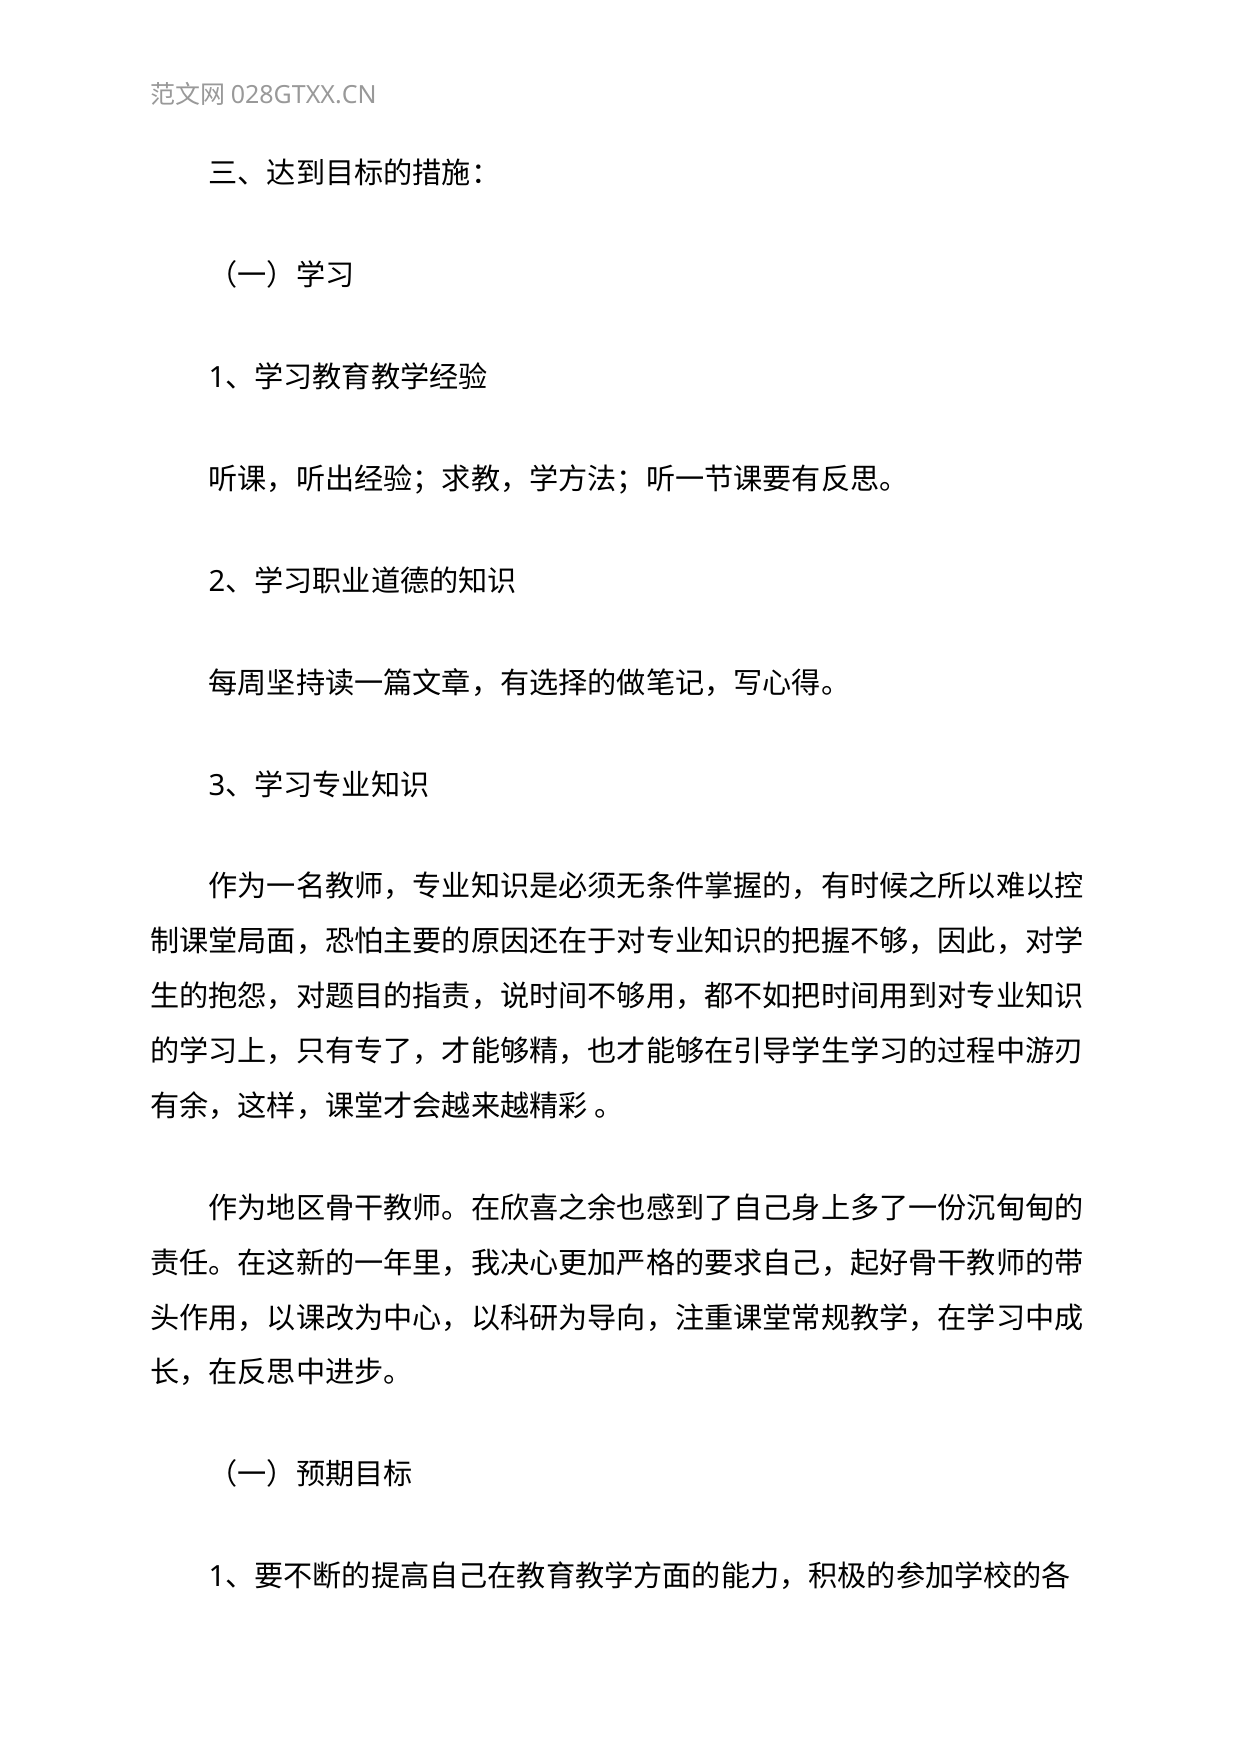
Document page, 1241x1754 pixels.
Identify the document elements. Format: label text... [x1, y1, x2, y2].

text 3、学习专业知识 [150, 761, 1090, 803]
text 作为地区骨干教师。在欣喜之余也感到了自己身上多了一份沉甸甸的责任。在这新的一年里，我决心更加严格的要求自己，起好骨干教师的带头作用，以课改为中心，以科研为导向，注重课堂常规教学，在学习中成长，在反思中进步。 [150, 1184, 1090, 1391]
text 听课，听出经验；求教，学方法；听一节课要有反思。 [150, 456, 1090, 498]
text （一）学习 [150, 252, 1090, 294]
text 1、学习教育教学经验 [150, 353, 1090, 396]
text （一）预期目标 [150, 1451, 1090, 1493]
text 三、达到目标的措施： [150, 150, 1090, 192]
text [150, 1553, 1090, 1595]
text 作为一名教师，专业知识是必须无条件掌握的，有时候之所以难以控制课堂局面，恐怕主要的原因还在于对专业知识的把握不够，因此，对学生的抱怨，对题目的指责，说时间不够用，都不如把时间用到对专业知识的学习上，只有专了，才能够精，也才能够在引导学生学习的过程中游刃有余，这样，课堂才会越来越精彩 。 [150, 863, 1090, 1125]
text 每周坚持读一篇文章，有选择的做笔记，写心得。 [150, 659, 1090, 702]
text 2、学习职业道德的知识 [150, 557, 1090, 600]
